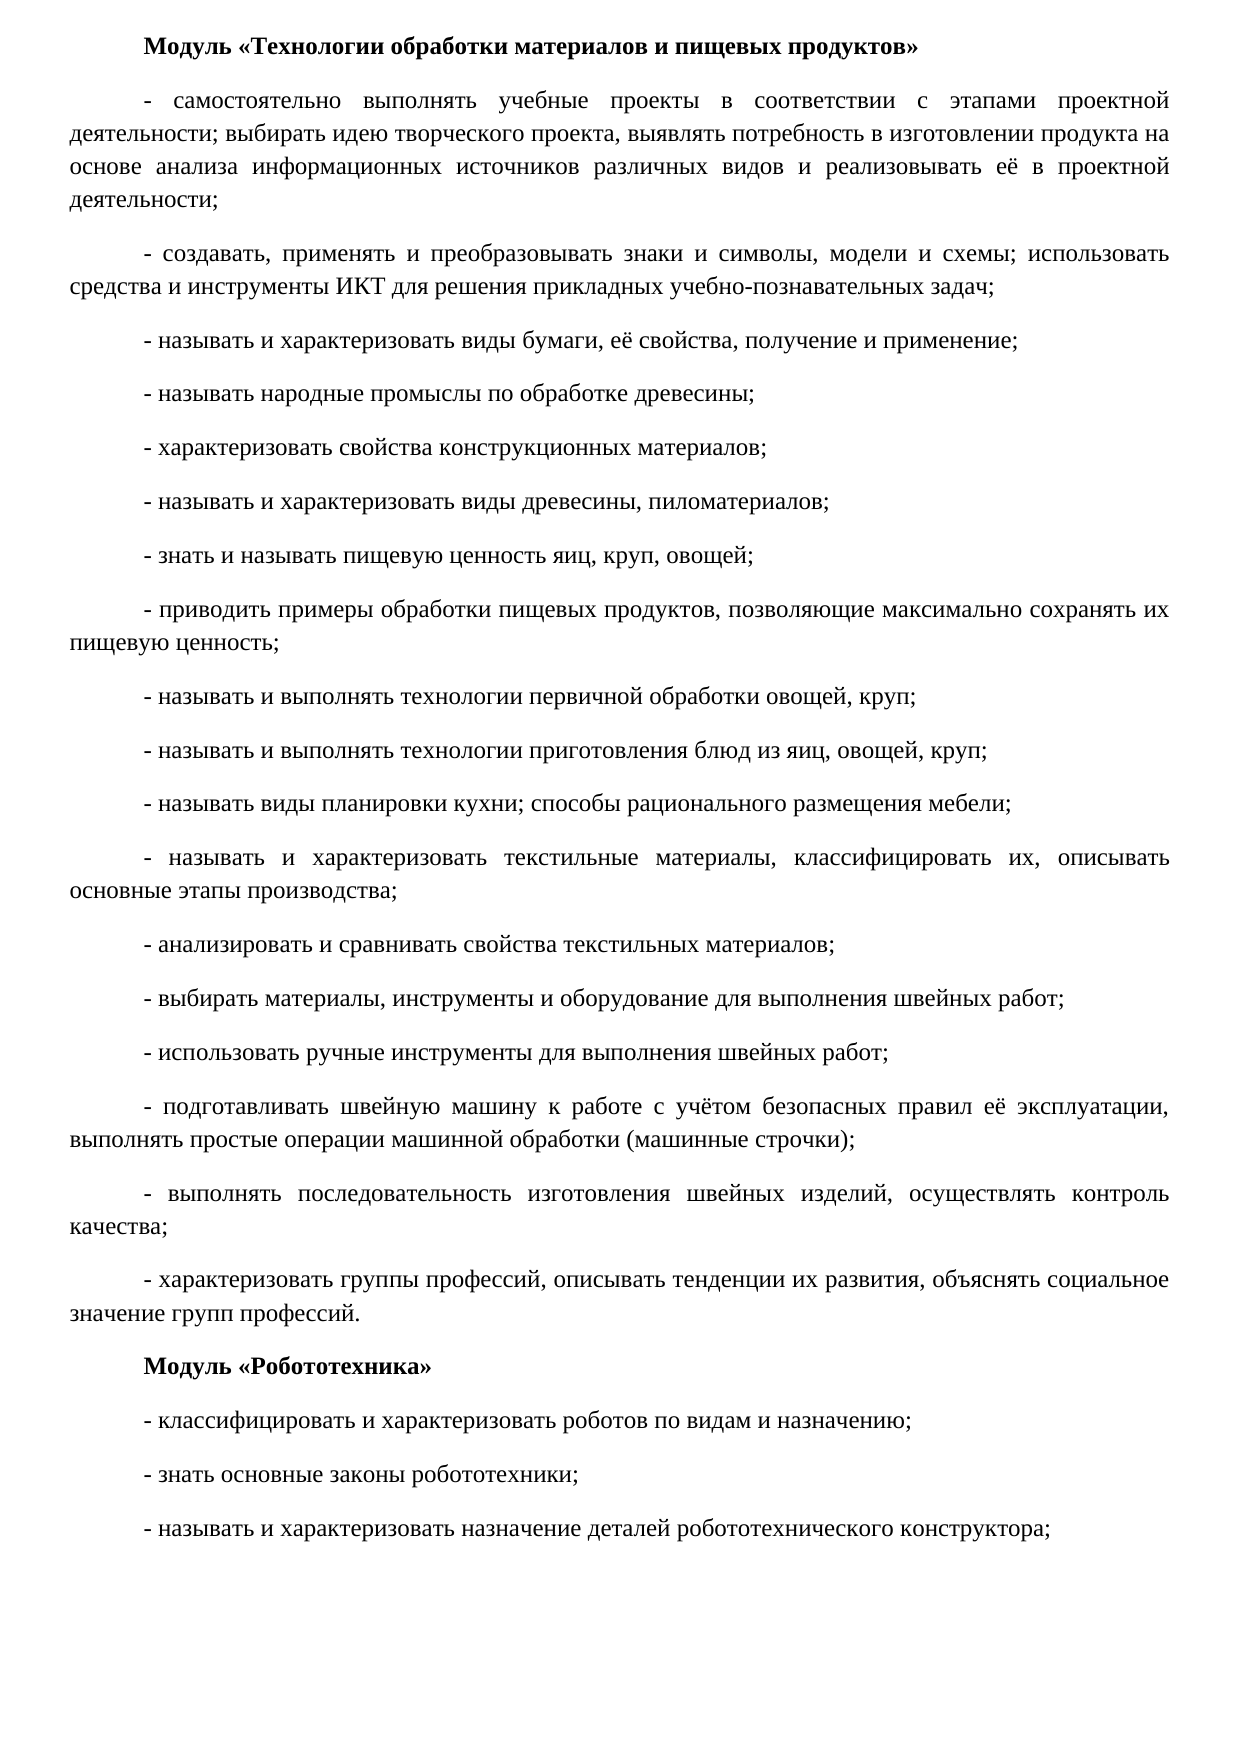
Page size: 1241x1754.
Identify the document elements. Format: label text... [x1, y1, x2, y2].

text Модуль «Робототехника» [69, 1351, 1171, 1380]
text - называть и выполнять технологии первичной обработки овощей, круп; [69, 681, 1171, 709]
text - классифицировать и характеризовать роботов по видам и назначению; [69, 1405, 1171, 1434]
text - анализировать и сравнивать свойства текстильных материалов; [69, 929, 1171, 958]
text - характеризовать группы профессий, описывать тенденции их развития, объяснять социальное значение групп профессий. [69, 1264, 1171, 1326]
text - использовать ручные инструменты для выполнения швейных работ; [69, 1037, 1171, 1066]
text - называть и характеризовать виды древесины, пиломатериалов; [69, 486, 1171, 515]
text - характеризовать свойства конструкционных материалов; [69, 432, 1171, 461]
text - называть и характеризовать текстильные материалы, классифицировать их, описывать основные этапы производства; [69, 842, 1171, 904]
text - приводить примеры обработки пищевых продуктов, позволяющие максимально сохранять их пищевую ценность; [69, 594, 1171, 656]
text - называть виды планировки кухни; способы рационального размещения мебели; [69, 788, 1171, 817]
text - выбирать материалы, инструменты и оборудование для выполнения швейных работ; [69, 983, 1171, 1012]
text - называть и характеризовать назначение деталей робототехнического конструктора; [69, 1513, 1171, 1542]
text - подготавливать швейную машину к работе с учётом безопасных правил её эксплуатации, выполнять простые операции машинной обработки (машинные строчки); [69, 1091, 1171, 1153]
text - знать основные законы робототехники; [69, 1459, 1171, 1488]
text - знать и называть пищевую ценность яиц, круп, овощей; [69, 540, 1171, 569]
text - называть народные промыслы по обработке древесины; [69, 378, 1171, 407]
text Модуль «Технологии обработки материалов и пищевых продуктов» [69, 31, 1171, 60]
text - самостоятельно выполнять учебные проекты в соответствии с этапами проектной деятельности; выбирать идею творческого проекта, выявлять потребность в изготовлении продукта на основе анализа информационных источников различных видов и реализовывать её в проектной деятельности; [69, 85, 1171, 213]
text - называть и выполнять технологии приготовления блюд из яиц, овощей, круп; [69, 735, 1171, 763]
text - называть и характеризовать виды бумаги, её свойства, получение и применение; [69, 325, 1171, 353]
text - создавать, применять и преобразовывать знаки и символы, модели и схемы; использовать средства и инструменты ИКТ для решения прикладных учебно-познавательных задач; [69, 238, 1171, 299]
text - выполнять последовательность изготовления швейных изделий, осуществлять контроль качества; [69, 1178, 1171, 1239]
